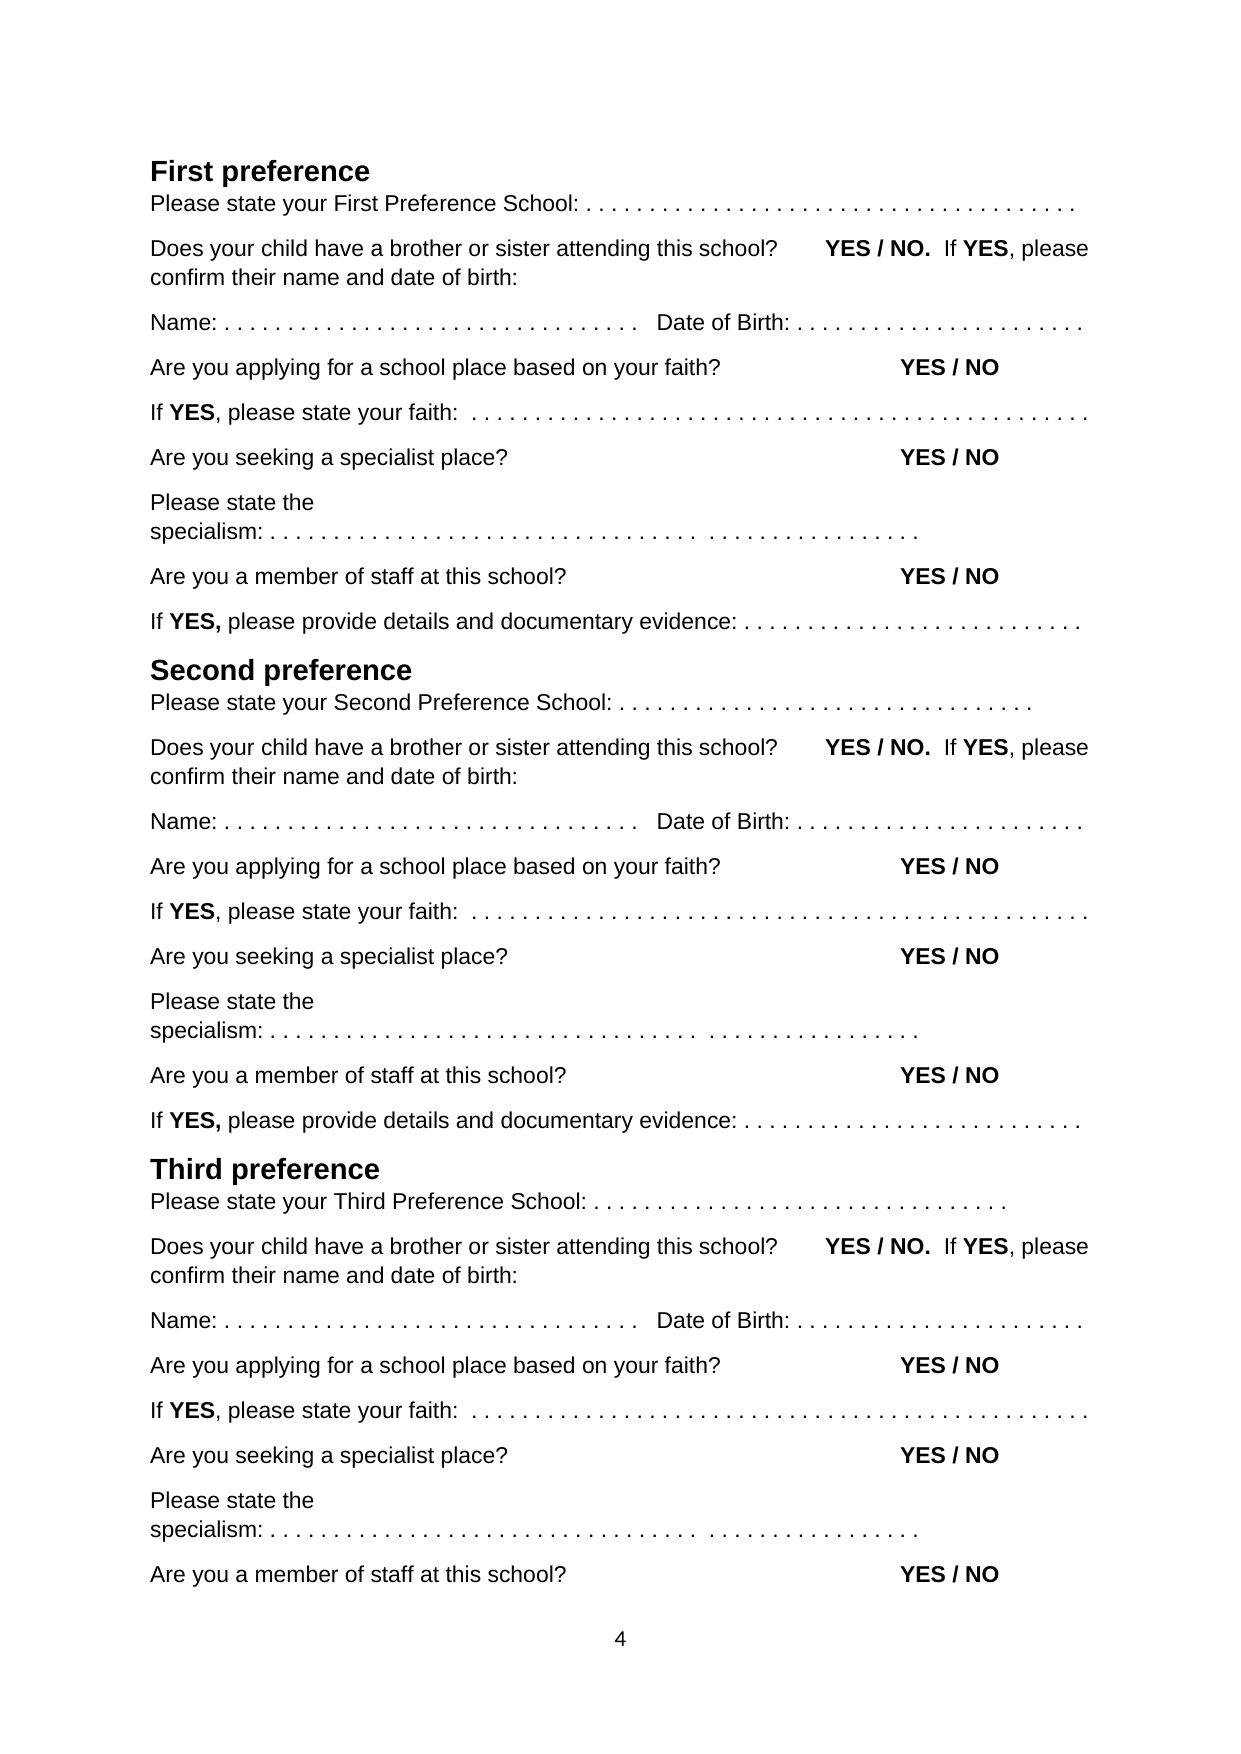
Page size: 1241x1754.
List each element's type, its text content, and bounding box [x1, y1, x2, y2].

text If YES, please state your faith: . . . . . . . . . . . . . . . . . . . . . . . . . . . . . . . . . . . . . . . . . . . . . . . . . [150, 1397, 1090, 1423]
text Are you seeking a specialist place? YES / NO [150, 943, 1090, 969]
text Are you seeking a specialist place? YES / NO [150, 1442, 1090, 1468]
text Please state the specialism: . . . . . . . . . . . . . . . . . . . . . . . . . . . . . . . . . . . . . . . . . . . . . . . . . . . [150, 489, 1090, 544]
text Does your child have a brother or sister attending this school? YES / NO. If YES, please confirm their name and date of birth: [150, 235, 1090, 290]
text Name: . . . . . . . . . . . . . . . . . . . . . . . . . . . . . . . . . Date of Birth: . . . . . . . . . . . . . . . . . . . . . . . [150, 1307, 1090, 1333]
text Please state your Third Preference School: . . . . . . . . . . . . . . . . . . . . . . . . . . . . . . . . . [150, 1188, 1090, 1214]
text Name: . . . . . . . . . . . . . . . . . . . . . . . . . . . . . . . . . Date of Birth: . . . . . . . . . . . . . . . . . . . . . . . [150, 808, 1090, 834]
subtitle Third preference [150, 1152, 1090, 1186]
text If YES, please state your faith: . . . . . . . . . . . . . . . . . . . . . . . . . . . . . . . . . . . . . . . . . . . . . . . . . [150, 898, 1090, 924]
subtitle First preference [150, 154, 1090, 188]
text Please state your First Preference School: . . . . . . . . . . . . . . . . . . . . . . . . . . . . . . . . . . . . . . . [150, 190, 1090, 217]
text Please state the specialism: . . . . . . . . . . . . . . . . . . . . . . . . . . . . . . . . . . . . . . . . . . . . . . . . . . . [150, 988, 1090, 1043]
text Are you seeking a specialist place? YES / NO [150, 444, 1090, 471]
text If YES, please state your faith: . . . . . . . . . . . . . . . . . . . . . . . . . . . . . . . . . . . . . . . . . . . . . . . . . [150, 399, 1090, 426]
text Please state the specialism: . . . . . . . . . . . . . . . . . . . . . . . . . . . . . . . . . . . . . . . . . . . . . . . . . . . [150, 1487, 1090, 1542]
text Are you applying for a school place based on your faith? YES / NO [150, 853, 1090, 879]
text Are you applying for a school place based on your faith? YES / NO [150, 354, 1090, 380]
text Name: . . . . . . . . . . . . . . . . . . . . . . . . . . . . . . . . . Date of Birth: . . . . . . . . . . . . . . . . . . . . . . . [150, 309, 1090, 335]
text Please state your Second Preference School: . . . . . . . . . . . . . . . . . . . . . . . . . . . . . . . . . [150, 689, 1090, 716]
text Does your child have a brother or sister attending this school? YES / NO. If YES, please confirm their name and date of birth: [150, 734, 1090, 789]
text If YES, please provide details and documentary evidence: . . . . . . . . . . . . . . . . . . . . . . . . . . . [150, 608, 1090, 634]
subtitle Second preference [150, 653, 1090, 687]
text Does your child have a brother or sister attending this school? YES / NO. If YES, please confirm their name and date of birth: [150, 1233, 1090, 1288]
text Are you applying for a school place based on your faith? YES / NO [150, 1352, 1090, 1378]
text Are you a member of staff at this school? YES / NO [150, 563, 1090, 589]
text Are you a member of staff at this school? YES / NO [150, 1062, 1090, 1088]
text Are you a member of staff at this school? YES / NO [150, 1561, 1090, 1587]
text If YES, please provide details and documentary evidence: . . . . . . . . . . . . . . . . . . . . . . . . . . . [150, 1107, 1090, 1133]
